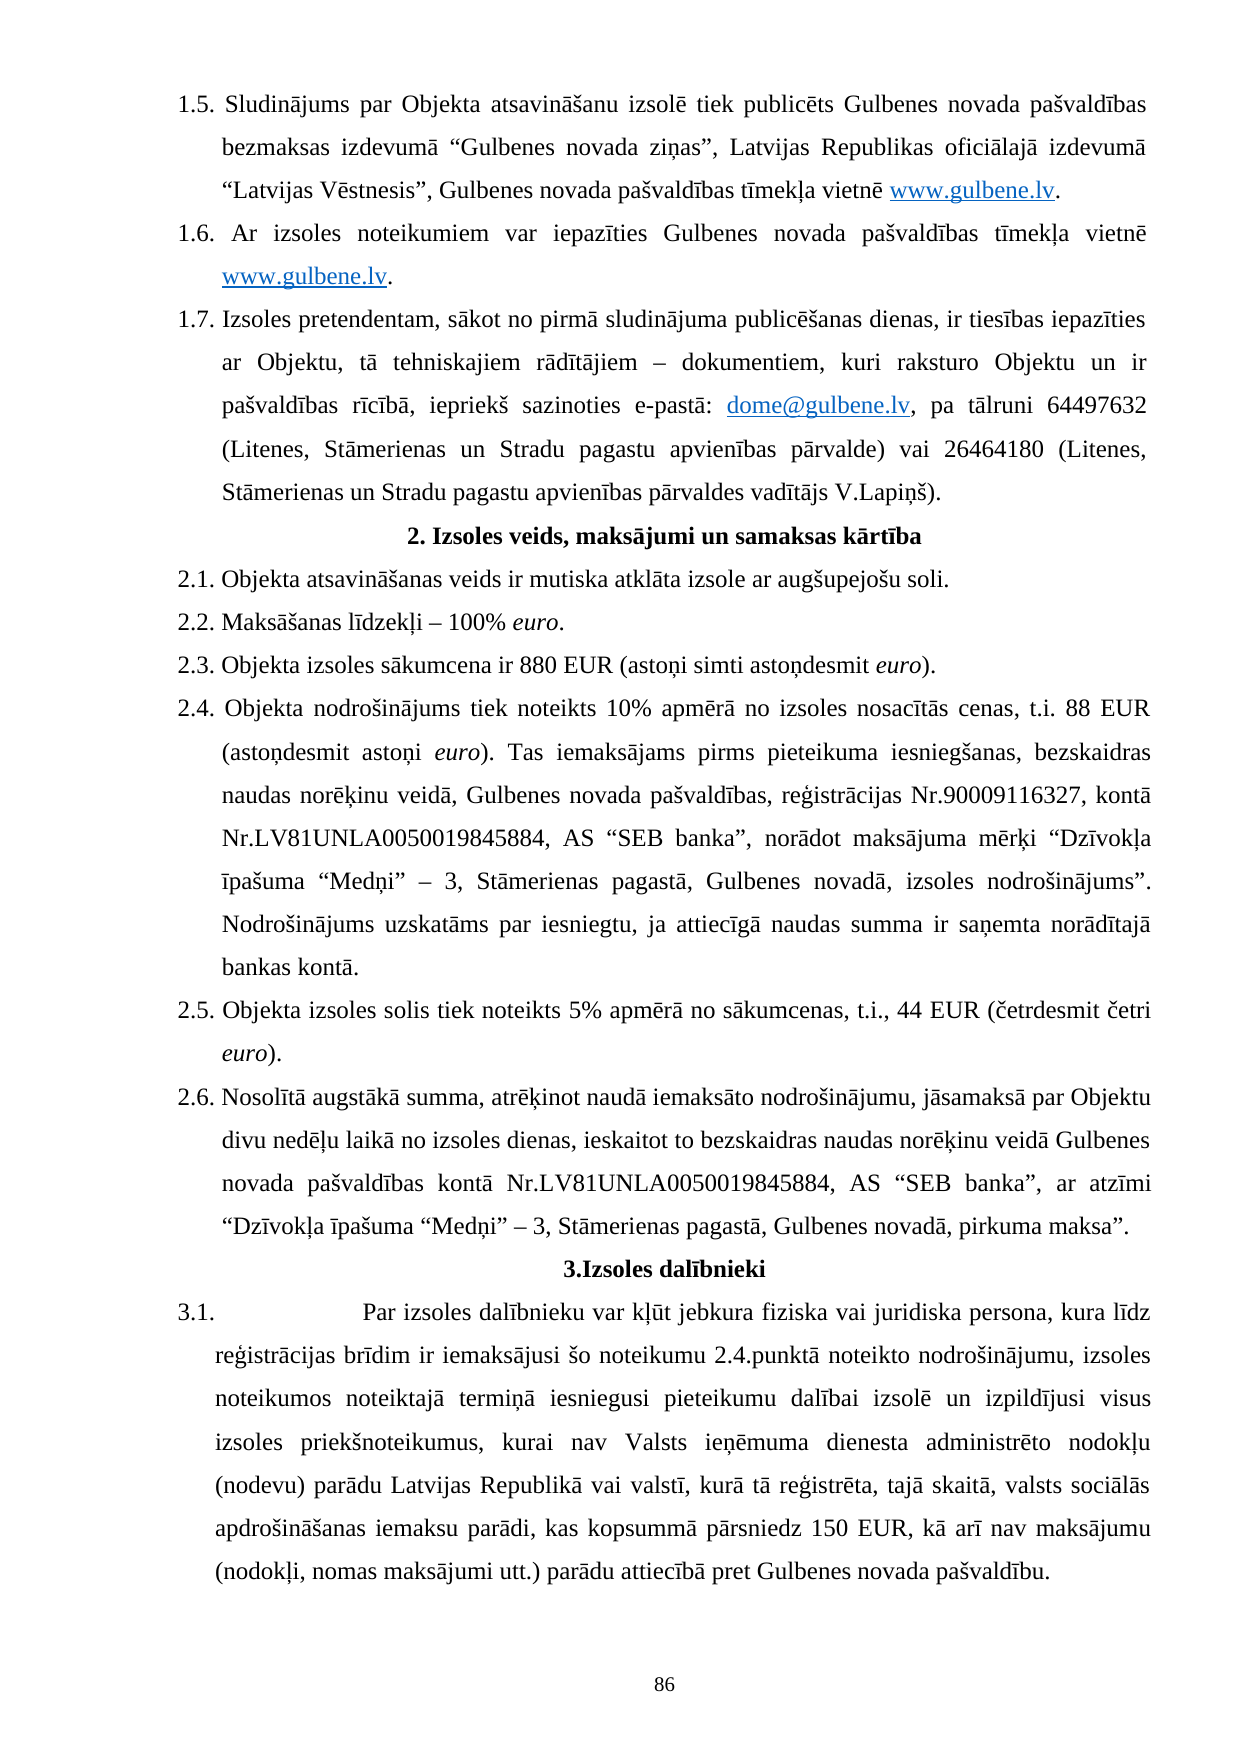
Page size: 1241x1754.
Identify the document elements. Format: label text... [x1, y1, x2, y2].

text 1.5. Sludinājums par Objekta atsavināšanu izsolē tiek publicēts Gulbenes novada pašvaldības bezmaksas izdevumā “Gulbenes novada ziņas”, Latvijas Republikas oficiālajā izdevumā “Latvijas Vēstnesis”, Gulbenes novada pašvaldības tīmekļa vietnē www.gulbene.lv. [177, 89, 1147, 204]
text 2.1. Objekta atsavināšanas veids ir mutiska atklāta izsole ar augšupejošu soli. [177, 564, 1147, 593]
text 2.4. Objekta nodrošinājums tiek noteikts 10% apmērā no izsoles nosacītās cenas, t.i. 88 EUR (astoņdesmit astoņi euro). Tas iemaksājams pirms pieteikuma iesniegšanas, bezskaidras naudas norēķinu veidā, Gulbenes novada pašvaldības, reģistrācijas Nr.90009116327, kontā Nr.LV81UNLA0050019845884, AS “SEB banka”, norādot maksājuma mērķi “Dzīvokļa īpašuma “Medņi” – 3, Stāmerienas pagastā, Gulbenes novadā, izsoles nodrošinājums”. Nodrošinājums uzskatāms par iesniegtu, ja attiecīgā naudas summa ir saņemta norādītajā bankas kontā. [177, 693, 1152, 981]
text 2. Izsoles veids, maksājumi un samaksas kārtība [177, 521, 1152, 550]
text 3.Izsoles dalībnieki [177, 1254, 1152, 1283]
text 1.7. Izsoles pretendentam, sākot no pirmā sludinājuma publicēšanas dienas, ir tiesības iepazīties ar Objektu, tā tehniskajiem rādītājiem – dokumentiem, kuri raksturo Objektu un ir pašvaldības rīcībā, iepriekš sazinoties e-pastā: dome@gulbene.lv, pa tālruni 64497632 (Litenes, Stāmerienas un Stradu pagastu apvienības pārvalde) vai 26464180 (Litenes, Stāmerienas un Stradu pagastu apvienības pārvaldes vadītājs V.Lapiņš). [177, 304, 1147, 506]
text 2.3. Objekta izsoles sākumcena ir 880 EUR (astoņi simti astoņdesmit euro). [177, 650, 1147, 679]
list Par izsoles dalībnieku var kļūt jebkura fiziska vai juridiska persona, kura līdz reģistrācijas brīdim ir iemaksājusi šo noteikumu 2.4.punktā noteikto nodrošinājumu, izsoles noteikumos noteiktajā termiņā iesniegusi pieteikumu dalībai izsolē un izpildījusi visus izsoles priekšnoteikumus, kurai nav Valsts ieņēmuma dienesta administrēto nodokļu (nodevu) parādu Latvijas Republikā vai valstī, kurā tā reģistrēta, tajā skaitā, valsts sociālās apdrošināšanas iemaksu parādi, kas kopsummā pārsniedz 150 EUR, kā arī nav maksājumu (nodokļi, nomas maksājumi utt.) parādu attiecībā pret Gulbenes novada pašvaldību. [177, 1297, 1152, 1585]
text 2.5. Objekta izsoles solis tiek noteikts 5% apmērā no sākumcenas, t.i., 44 EUR (četrdesmit četri euro). [177, 995, 1152, 1067]
text 2.2. Maksāšanas līdzekļi – 100% euro. [177, 607, 1147, 636]
text 2.6. Nosolītā augstākā summa, atrēķinot naudā iemaksāto nodrošinājumu, jāsamaksā par Objektu divu nedēļu laikā no izsoles dienas, ieskaitot to bezskaidras naudas norēķinu veidā Gulbenes novada pašvaldības kontā Nr.LV81UNLA0050019845884, AS “SEB banka”, ar atzīmi “Dzīvokļa īpašuma “Medņi” – 3, Stāmerienas pagastā, Gulbenes novadā, pirkuma maksa”. [177, 1082, 1152, 1240]
text 1.6. Ar izsoles noteikumiem var iepazīties Gulbenes novada pašvaldības tīmekļa vietnē www.gulbene.lv. [177, 218, 1147, 290]
